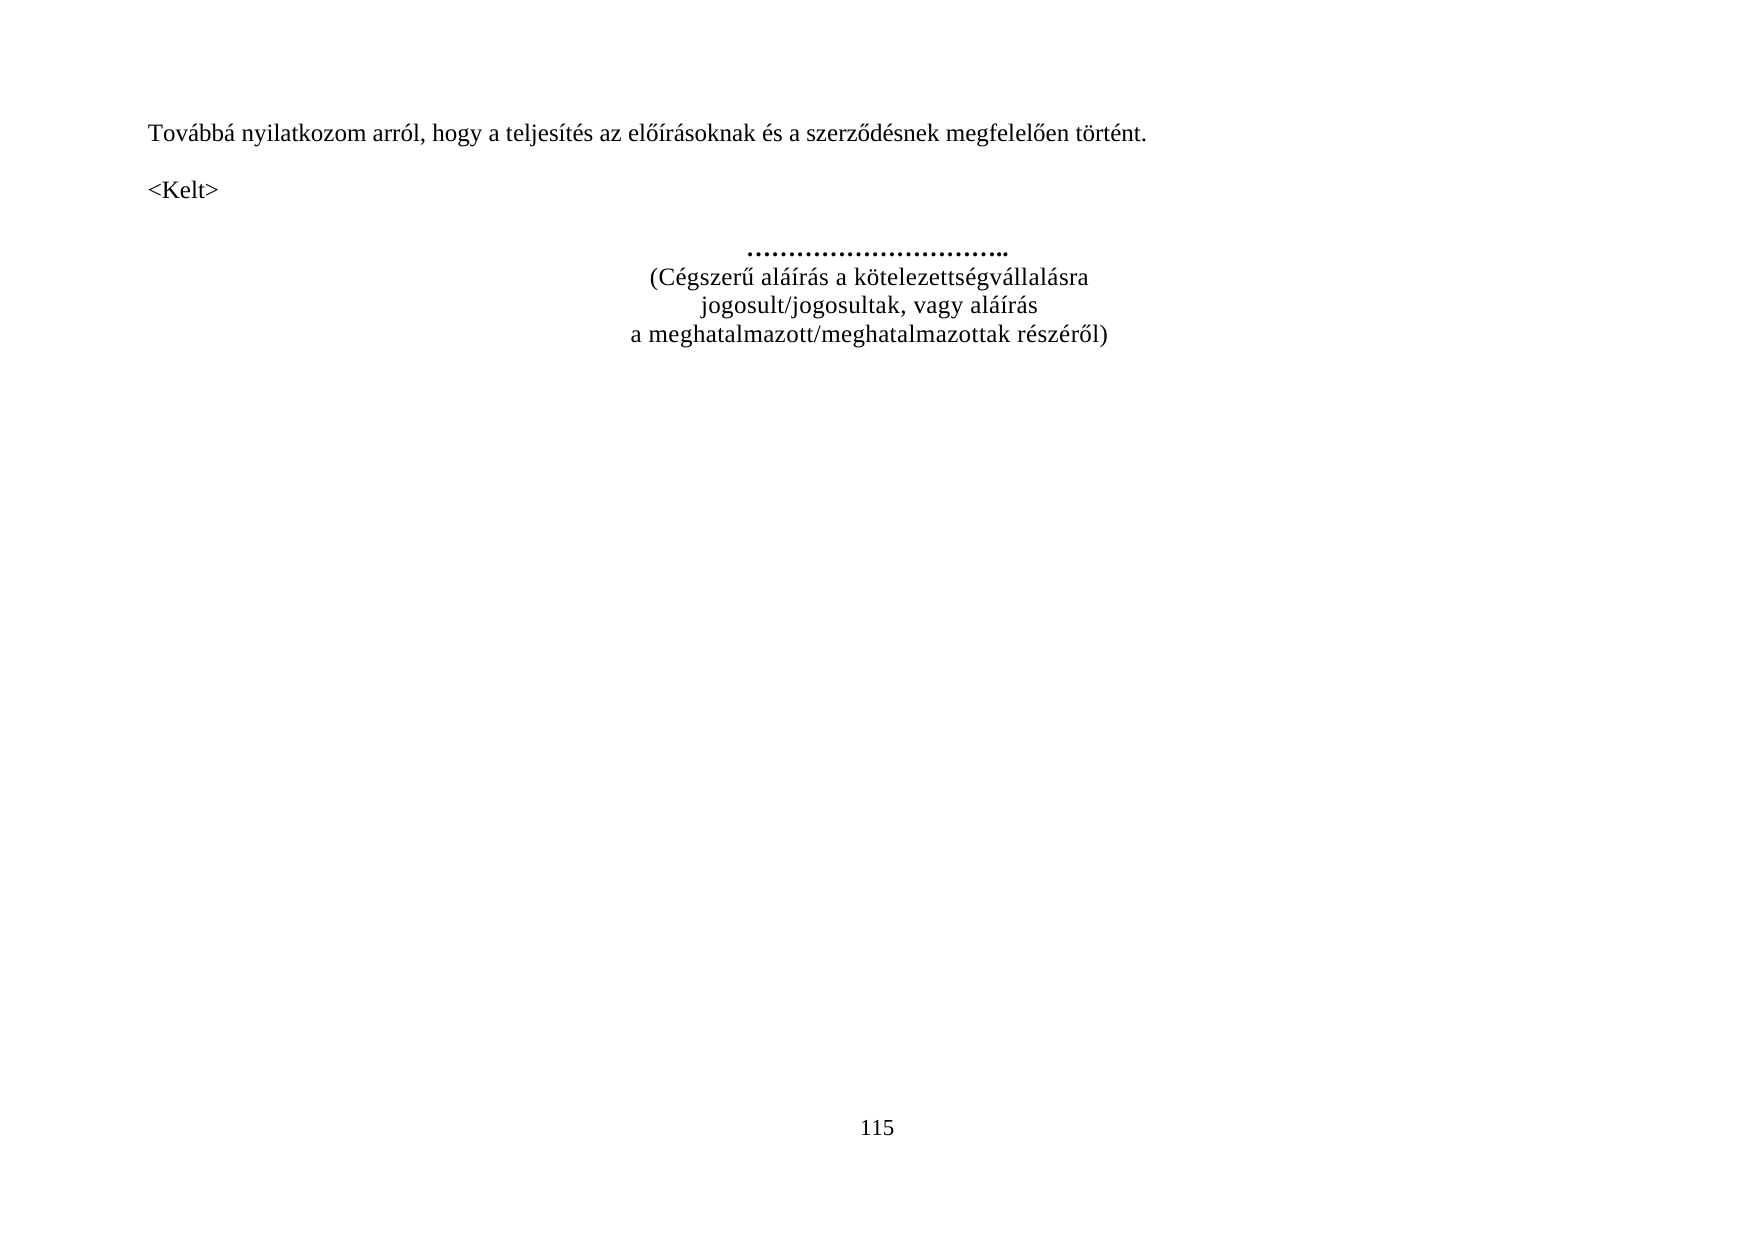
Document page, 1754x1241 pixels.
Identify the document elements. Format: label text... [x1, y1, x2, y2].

text jogosult/jogosultak, vagy aláírás [148, 291, 1591, 319]
text Továbbá nyilatkozom arról, hogy a teljesítés az előírásoknak és a szerződésnek megfelelően történt. [148, 118, 1606, 147]
text <Kelt> [148, 176, 1606, 204]
text (Cégszerű aláírás a kötelezettségvállalásra [148, 262, 1591, 291]
text a meghatalmazott/meghatalmazottak részéről) [148, 319, 1591, 348]
text ………………………….. [148, 233, 1606, 262]
